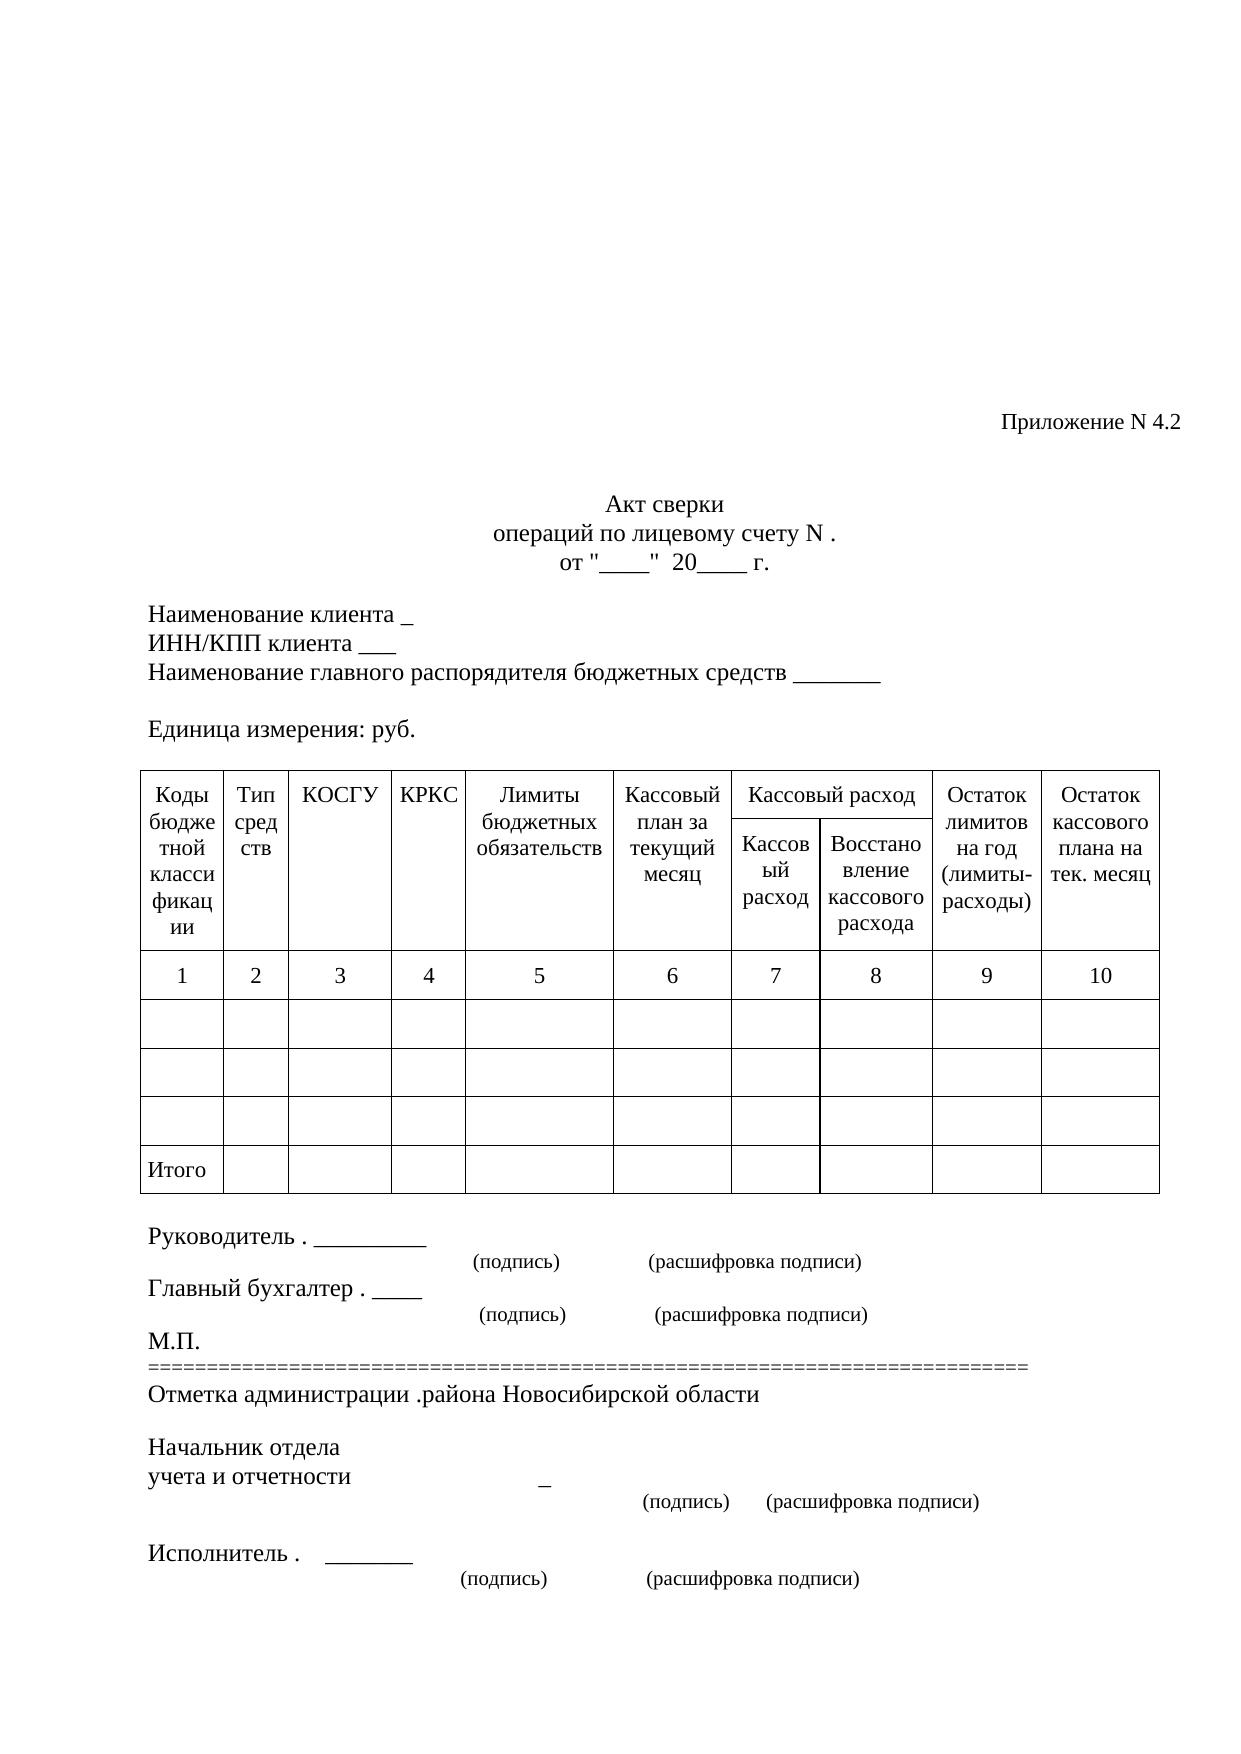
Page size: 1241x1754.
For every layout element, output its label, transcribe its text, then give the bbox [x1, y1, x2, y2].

table_header КРКС [392, 771, 465, 950]
table_header КОСГУ [289, 771, 391, 950]
table_cell 5 [466, 951, 613, 999]
table_cell 9 [933, 951, 1041, 999]
table_header Кассовый план за текущий месяц [614, 771, 731, 950]
table_cell [821, 1097, 932, 1145]
table_cell [466, 1097, 613, 1145]
table_cell [732, 1000, 819, 1047]
table_cell [224, 1146, 288, 1193]
table_cell 2 [224, 951, 288, 999]
table_cell [732, 1049, 819, 1096]
table_cell [289, 1049, 391, 1096]
table_cell [821, 1000, 932, 1047]
table_cell [821, 1049, 932, 1096]
text Наименование клиента _ [148, 599, 1181, 628]
table_cell [732, 1097, 819, 1145]
table_cell [933, 1146, 1041, 1193]
table_cell 6 [614, 951, 731, 999]
text Единица измерения: руб. [148, 714, 1181, 743]
text Отметка администрации .района Новосибирской области [148, 1379, 1181, 1408]
table_cell [1042, 1000, 1159, 1047]
table_cell 3 [289, 951, 391, 999]
text Начальник отдела [148, 1432, 1181, 1461]
table_cell [392, 1097, 465, 1145]
table_cell 8 [821, 951, 932, 999]
table_cell [614, 1146, 731, 1193]
table_cell [1042, 1097, 1159, 1145]
text Наименование главного распорядителя бюджетных средств _______ [148, 657, 1181, 686]
table_cell [224, 1097, 288, 1145]
table_cell [732, 1146, 819, 1193]
table_cell [614, 1097, 731, 1145]
table_cell [141, 1049, 223, 1096]
table_cell 1 [141, 951, 223, 999]
table_header Остаток лимитов на год (лимиты-расходы) [933, 771, 1041, 950]
text Исполнитель . _______ [148, 1538, 1181, 1566]
table_cell [933, 1000, 1041, 1047]
table_cell [466, 1146, 613, 1193]
table_cell Итого [141, 1146, 223, 1193]
text М.П. [148, 1326, 1181, 1355]
table_header Кассовый расход [732, 771, 932, 818]
table_cell 7 [732, 951, 819, 999]
table_cell [392, 1000, 465, 1047]
table_cell [933, 1097, 1041, 1145]
table_cell [289, 1097, 391, 1145]
text (подпись) (расшифровка подписи) [148, 1302, 1181, 1326]
text Руководитель . _________ [148, 1221, 1181, 1249]
table_cell [224, 1000, 288, 1047]
table_cell Восстановление кассового расхода [821, 819, 932, 950]
table_cell Кассовый расход [732, 819, 819, 950]
text (подпись) (расшифровка подписи) [148, 1249, 1181, 1273]
text Главный бухгалтер . ____ [148, 1273, 1181, 1302]
table_cell [392, 1146, 465, 1193]
table_cell [614, 1049, 731, 1096]
table_cell 4 [392, 951, 465, 999]
table_cell 10 [1042, 951, 1159, 999]
text Приложение N 4.2 [148, 408, 1181, 434]
table_cell [392, 1049, 465, 1096]
table_cell [141, 1000, 223, 1047]
table_cell [933, 1049, 1041, 1096]
table_header Коды бюджетной классификации [141, 771, 223, 950]
table_cell [289, 1000, 391, 1047]
text от "____" 20____ г. [148, 547, 1181, 576]
text операций по лицевому счету N . [148, 518, 1181, 547]
table_header Остаток кассового плана на тек. месяц [1042, 771, 1159, 950]
table_header Лимиты бюджетных обязательств [466, 771, 613, 950]
text учета и отчетности _ [148, 1461, 1181, 1489]
table_cell [466, 1049, 613, 1096]
table_cell [821, 1146, 932, 1193]
text ИНН/КПП клиента ___ [148, 628, 1181, 657]
table_header Тип средств [224, 771, 288, 950]
table_cell [466, 1000, 613, 1047]
table_cell [224, 1049, 288, 1096]
text =========================================================================== [148, 1355, 1181, 1379]
table_cell [289, 1146, 391, 1193]
table_cell [1042, 1146, 1159, 1193]
table_cell [141, 1097, 223, 1145]
text Акт сверки [148, 489, 1181, 518]
text (подпись) (расшифровка подписи) [148, 1566, 1181, 1590]
table_cell [1042, 1049, 1159, 1096]
table_cell [614, 1000, 731, 1047]
text (подпись) (расшифровка подписи) [148, 1489, 1181, 1513]
